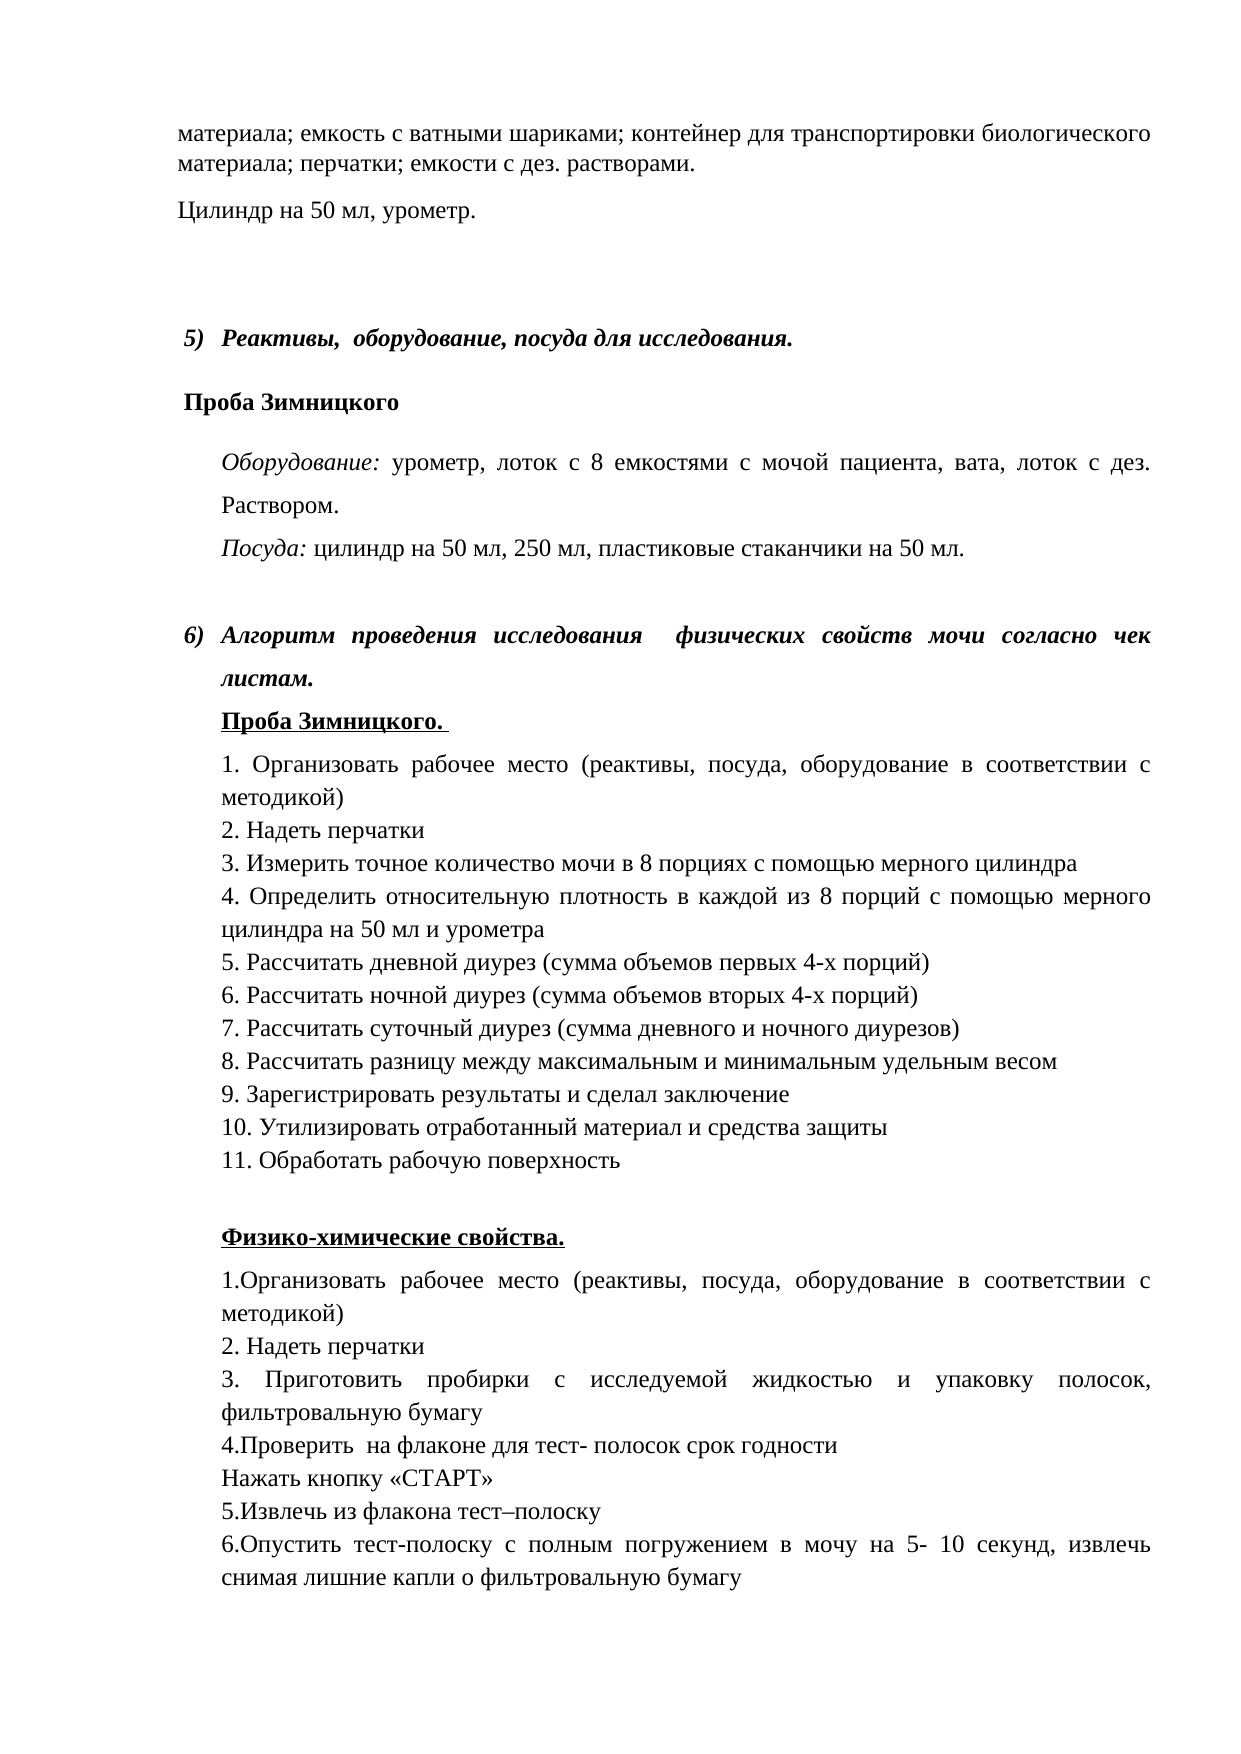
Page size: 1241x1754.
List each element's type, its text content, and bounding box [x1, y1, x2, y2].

text Цилиндр на 50 мл, урометр. [177, 196, 1152, 224]
list Посуда: цилиндр на 50 мл, 250 мл, пластиковые стаканчики на 50 мл. [221, 533, 1152, 562]
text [177, 118, 1152, 177]
list 6. Рассчитать ночной диурез (сумма объемов вторых 4-х порций) [221, 980, 1152, 1009]
list 4. Определить относительную плотность в каждой из 8 порций с помощью мерного цилиндра на 50 мл и урометра [221, 881, 1152, 943]
list 4.Проверить на флаконе для тест- полосок срок годности [221, 1430, 1152, 1458]
list 6.Опустить тест-полоску с полным погружением в мочу на 5- 10 секунд, извлечь снимая лишние капли о фильтровальную бумагу [221, 1529, 1152, 1591]
list Оборудование: урометр, лоток с 8 емкостями с мочой пациента, вата, лоток с дез. Раствором. [221, 447, 1152, 519]
list 7. Рассчитать суточный диурез (сумма дневного и ночного диурезов) [221, 1013, 1152, 1042]
list Реактивы, оборудование, посуда для исследования. [183, 323, 1152, 352]
list 2. Надеть перчатки [221, 1331, 1152, 1359]
list 8. Рассчитать разницу между максимальным и минимальным удельным весом [221, 1046, 1152, 1075]
list 1. Организовать рабочее место (реактивы, посуда, оборудование в соответствии с методикой) [221, 749, 1152, 811]
list 1.Организовать рабочее место (реактивы, посуда, оборудование в соответствии с методикой) [221, 1265, 1152, 1326]
list 5. Рассчитать дневной диурез (сумма объемов первых 4-х порций) [221, 947, 1152, 976]
list 3. Измерить точное количество мочи в 8 порциях с помощью мерного цилиндра [221, 848, 1152, 877]
list 5.Извлечь из флакона тест–полоску [221, 1496, 1152, 1524]
list Физико-химические свойства. [221, 1222, 1152, 1250]
list 2. Надеть перчатки [221, 815, 1152, 844]
list 11. Обработать рабочую поверхность [221, 1145, 1152, 1174]
list 9. Зарегистрировать результаты и сделал заключение [221, 1079, 1152, 1108]
text Проба Зимницкого [183, 387, 1152, 416]
list 10. Утилизировать отработанный материал и средства защиты [221, 1112, 1152, 1141]
list Проба Зимницкого. [221, 706, 1152, 735]
list Нажать кнопку «СТАРТ» [221, 1463, 1152, 1492]
list Алгоритм проведения исследования физических свойств мочи согласно чек листам. [183, 620, 1152, 692]
list 3. Приготовить пробирки с исследуемой жидкостью и упаковку полосок, фильтровальную бумагу [221, 1364, 1152, 1426]
